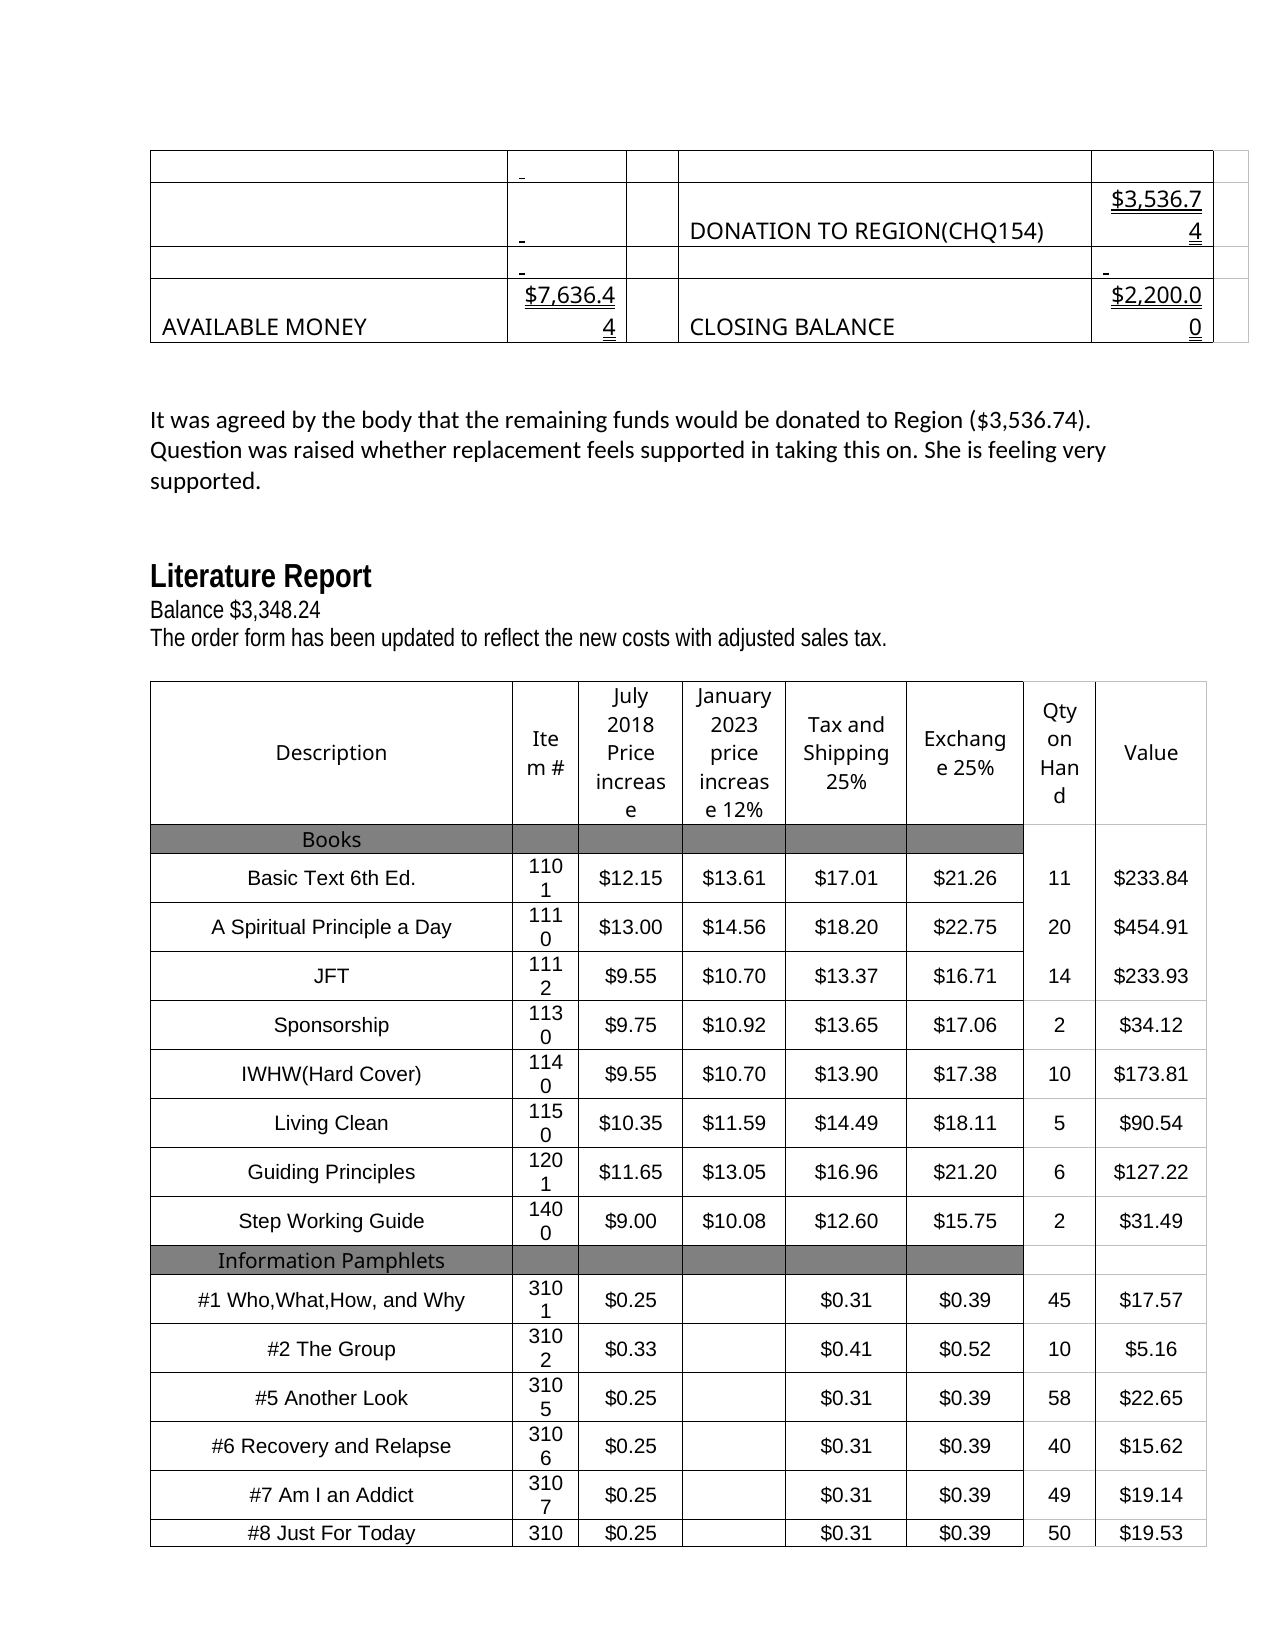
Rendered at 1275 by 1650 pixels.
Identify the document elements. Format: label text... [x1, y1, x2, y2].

table_cell $19.14 [1096, 1471, 1206, 1519]
table_cell $7,636.44 [508, 279, 626, 342]
table_cell $11.65 [579, 1148, 682, 1196]
table_cell [151, 247, 507, 278]
table_cell $454.91 [1096, 902, 1206, 951]
table_cell [683, 825, 785, 853]
table_cell [1092, 151, 1213, 182]
table_cell [627, 151, 678, 182]
table_cell [508, 247, 626, 278]
table_cell 1101 [513, 854, 578, 902]
table_cell [683, 1520, 785, 1546]
table_cell [683, 1275, 785, 1323]
table_cell $0.25 [579, 1373, 682, 1421]
table_cell Step Working Guide [151, 1197, 512, 1245]
table_cell #7 Am I an Addict [151, 1471, 512, 1519]
table_cell $34.12 [1096, 1001, 1206, 1049]
table_cell #2 The Group [151, 1324, 512, 1372]
table_cell AVAILABLE MONEY [151, 279, 507, 342]
table_cell DONATION TO REGION(CHQ154) [679, 183, 1091, 246]
table_cell [151, 151, 507, 182]
table_cell JFT [151, 952, 512, 1000]
table_cell [1096, 825, 1206, 853]
table_cell [679, 247, 1091, 278]
table_cell 50 [1024, 1520, 1095, 1546]
table_cell $90.54 [1096, 1099, 1206, 1147]
table_cell $9.75 [579, 1001, 682, 1049]
table_cell $127.22 [1096, 1148, 1206, 1196]
table_cell $0.39 [907, 1275, 1023, 1323]
table_cell Books [151, 825, 512, 853]
table_cell $15.62 [1096, 1422, 1206, 1470]
table_cell [1214, 279, 1248, 342]
table_cell 58 [1024, 1373, 1095, 1421]
table_cell $0.33 [579, 1324, 682, 1372]
table_cell 1140 [513, 1050, 578, 1098]
table_cell $17.38 [907, 1050, 1023, 1098]
table_cell [1214, 183, 1248, 246]
table_cell Information Pamphlets [151, 1246, 512, 1274]
table_cell 1112 [513, 952, 578, 1000]
table_cell 40 [1024, 1422, 1095, 1470]
table_cell $0.39 [907, 1471, 1023, 1519]
table_cell #5 Another Look [151, 1373, 512, 1421]
table_cell $13.05 [683, 1148, 785, 1196]
table_cell $22.65 [1096, 1373, 1206, 1421]
table_cell A Spiritual Principle a Day [151, 903, 512, 951]
table_cell $17.01 [786, 854, 906, 902]
table_cell $18.20 [786, 903, 906, 951]
table_cell 11 [1024, 853, 1095, 902]
table_header Item # [513, 682, 578, 824]
table_cell 10 [1024, 1050, 1095, 1098]
table_cell 3108 [513, 1520, 578, 1546]
table_cell 1150 [513, 1099, 578, 1147]
table_cell $0.52 [907, 1324, 1023, 1372]
table_cell 1400 [513, 1197, 578, 1245]
table_cell 3106 [513, 1422, 578, 1470]
table_cell [683, 1422, 785, 1470]
table_cell $14.56 [683, 903, 785, 951]
table_cell $2,200.00 [1092, 279, 1213, 342]
table_cell $21.26 [907, 854, 1023, 902]
table_cell [907, 1246, 1023, 1274]
table_cell $0.25 [579, 1520, 682, 1546]
table_cell [683, 1373, 785, 1421]
table_cell $17.57 [1096, 1275, 1206, 1323]
table_cell $0.31 [786, 1275, 906, 1323]
table_cell $31.49 [1096, 1197, 1206, 1245]
table_cell $13.61 [683, 854, 785, 902]
table_header Tax and Shipping 25% [786, 682, 906, 824]
table_cell $19.53 [1096, 1520, 1206, 1546]
table_cell 3102 [513, 1324, 578, 1372]
text The order form has been updated to reflect the new costs with adjusted sales tax. [150, 623, 1125, 652]
table_cell 6 [1024, 1148, 1095, 1196]
table_cell $0.31 [786, 1373, 906, 1421]
table_cell $10.35 [579, 1099, 682, 1147]
table_cell 49 [1024, 1471, 1095, 1519]
table_cell $233.93 [1096, 951, 1206, 1000]
table_cell 1201 [513, 1148, 578, 1196]
table_cell 3107 [513, 1471, 578, 1519]
table_cell Sponsorship [151, 1001, 512, 1049]
table_cell $21.20 [907, 1148, 1023, 1196]
table_cell $13.00 [579, 903, 682, 951]
table_cell 3105 [513, 1373, 578, 1421]
table_cell [508, 183, 626, 246]
table_cell $173.81 [1096, 1050, 1206, 1098]
table_cell [627, 183, 678, 246]
table_cell [151, 183, 507, 246]
table_cell $0.25 [579, 1422, 682, 1470]
table_cell Guiding Principles [151, 1148, 512, 1196]
table_cell [1214, 151, 1248, 182]
table_header Qty on Hand [1024, 682, 1095, 824]
table_cell 2 [1024, 1001, 1095, 1049]
table_cell [907, 825, 1023, 853]
table_cell $0.41 [786, 1324, 906, 1372]
table_cell $0.31 [786, 1520, 906, 1546]
table_cell [1024, 825, 1095, 853]
text Balance $3,348.24 [150, 594, 1125, 623]
table_cell $233.84 [1096, 853, 1206, 902]
table_cell [508, 151, 626, 182]
table_header Value [1096, 682, 1206, 824]
table_cell $13.37 [786, 952, 906, 1000]
table_cell $17.06 [907, 1001, 1023, 1049]
table_cell [1024, 1246, 1095, 1274]
table_cell [579, 825, 682, 853]
table_cell $3,536.74 [1092, 183, 1213, 246]
table_header July 2018 Price increase [579, 682, 682, 824]
table_cell #6 Recovery and Relapse [151, 1422, 512, 1470]
table_cell Living Clean [151, 1099, 512, 1147]
table_cell 14 [1024, 951, 1095, 1000]
table_header Exchange 25% [907, 682, 1023, 824]
table_cell 45 [1024, 1275, 1095, 1323]
table_cell [1096, 1246, 1206, 1274]
table_cell [786, 1246, 906, 1274]
table_cell 1110 [513, 903, 578, 951]
table_cell $14.49 [786, 1099, 906, 1147]
table_cell $10.92 [683, 1001, 785, 1049]
table_cell 3101 [513, 1275, 578, 1323]
table_cell [683, 1246, 785, 1274]
table_cell 10 [1024, 1324, 1095, 1372]
table_cell 1130 [513, 1001, 578, 1049]
table_cell 5 [1024, 1099, 1095, 1147]
text Question was raised whether replacement feels supported in taking this on. She is feeling very supported. [150, 434, 1125, 495]
table_cell CLOSING BALANCE [679, 279, 1091, 342]
table_cell [683, 1324, 785, 1372]
table_cell $0.39 [907, 1422, 1023, 1470]
table_cell $0.31 [786, 1471, 906, 1519]
table_cell $0.39 [907, 1373, 1023, 1421]
table_cell $10.70 [683, 952, 785, 1000]
text It was agreed by the body that the remaining funds would be donated to Region ($3,536.74). [150, 404, 1125, 434]
table_cell [579, 1246, 682, 1274]
table_cell $0.31 [786, 1422, 906, 1470]
table_cell $12.15 [579, 854, 682, 902]
table_cell 2 [1024, 1197, 1095, 1245]
table_cell $9.55 [579, 952, 682, 1000]
table_cell [679, 151, 1091, 182]
table_cell $0.39 [907, 1520, 1023, 1546]
table_cell $13.65 [786, 1001, 906, 1049]
table_cell [1092, 247, 1213, 278]
table_cell $16.71 [907, 952, 1023, 1000]
table_cell [786, 825, 906, 853]
table_cell $0.25 [579, 1275, 682, 1323]
table_cell $12.60 [786, 1197, 906, 1245]
text Literature Report [150, 556, 1125, 594]
table_cell Basic Text 6th Ed. [151, 854, 512, 902]
table_cell $10.70 [683, 1050, 785, 1098]
table_cell $16.96 [786, 1148, 906, 1196]
table_cell #8 Just For Today [151, 1520, 512, 1546]
table_header January 2023 price increase 12% [683, 682, 785, 824]
table_cell $10.08 [683, 1197, 785, 1245]
table_cell 20 [1024, 902, 1095, 951]
table_header Description [151, 682, 512, 824]
table_cell [627, 247, 678, 278]
table_cell $22.75 [907, 903, 1023, 951]
table_cell $5.16 [1096, 1324, 1206, 1372]
table_cell $15.75 [907, 1197, 1023, 1245]
table_cell [513, 1246, 578, 1274]
table_cell #1 Who,What,How, and Why [151, 1275, 512, 1323]
table_cell [513, 825, 578, 853]
table_cell $0.25 [579, 1471, 682, 1519]
table_cell $9.00 [579, 1197, 682, 1245]
table_cell $11.59 [683, 1099, 785, 1147]
table_cell $18.11 [907, 1099, 1023, 1147]
table_cell $13.90 [786, 1050, 906, 1098]
table_cell $9.55 [579, 1050, 682, 1098]
table_cell [1214, 247, 1248, 278]
table_cell [627, 279, 678, 342]
table_cell IWHW(Hard Cover) [151, 1050, 512, 1098]
table_cell [683, 1471, 785, 1519]
